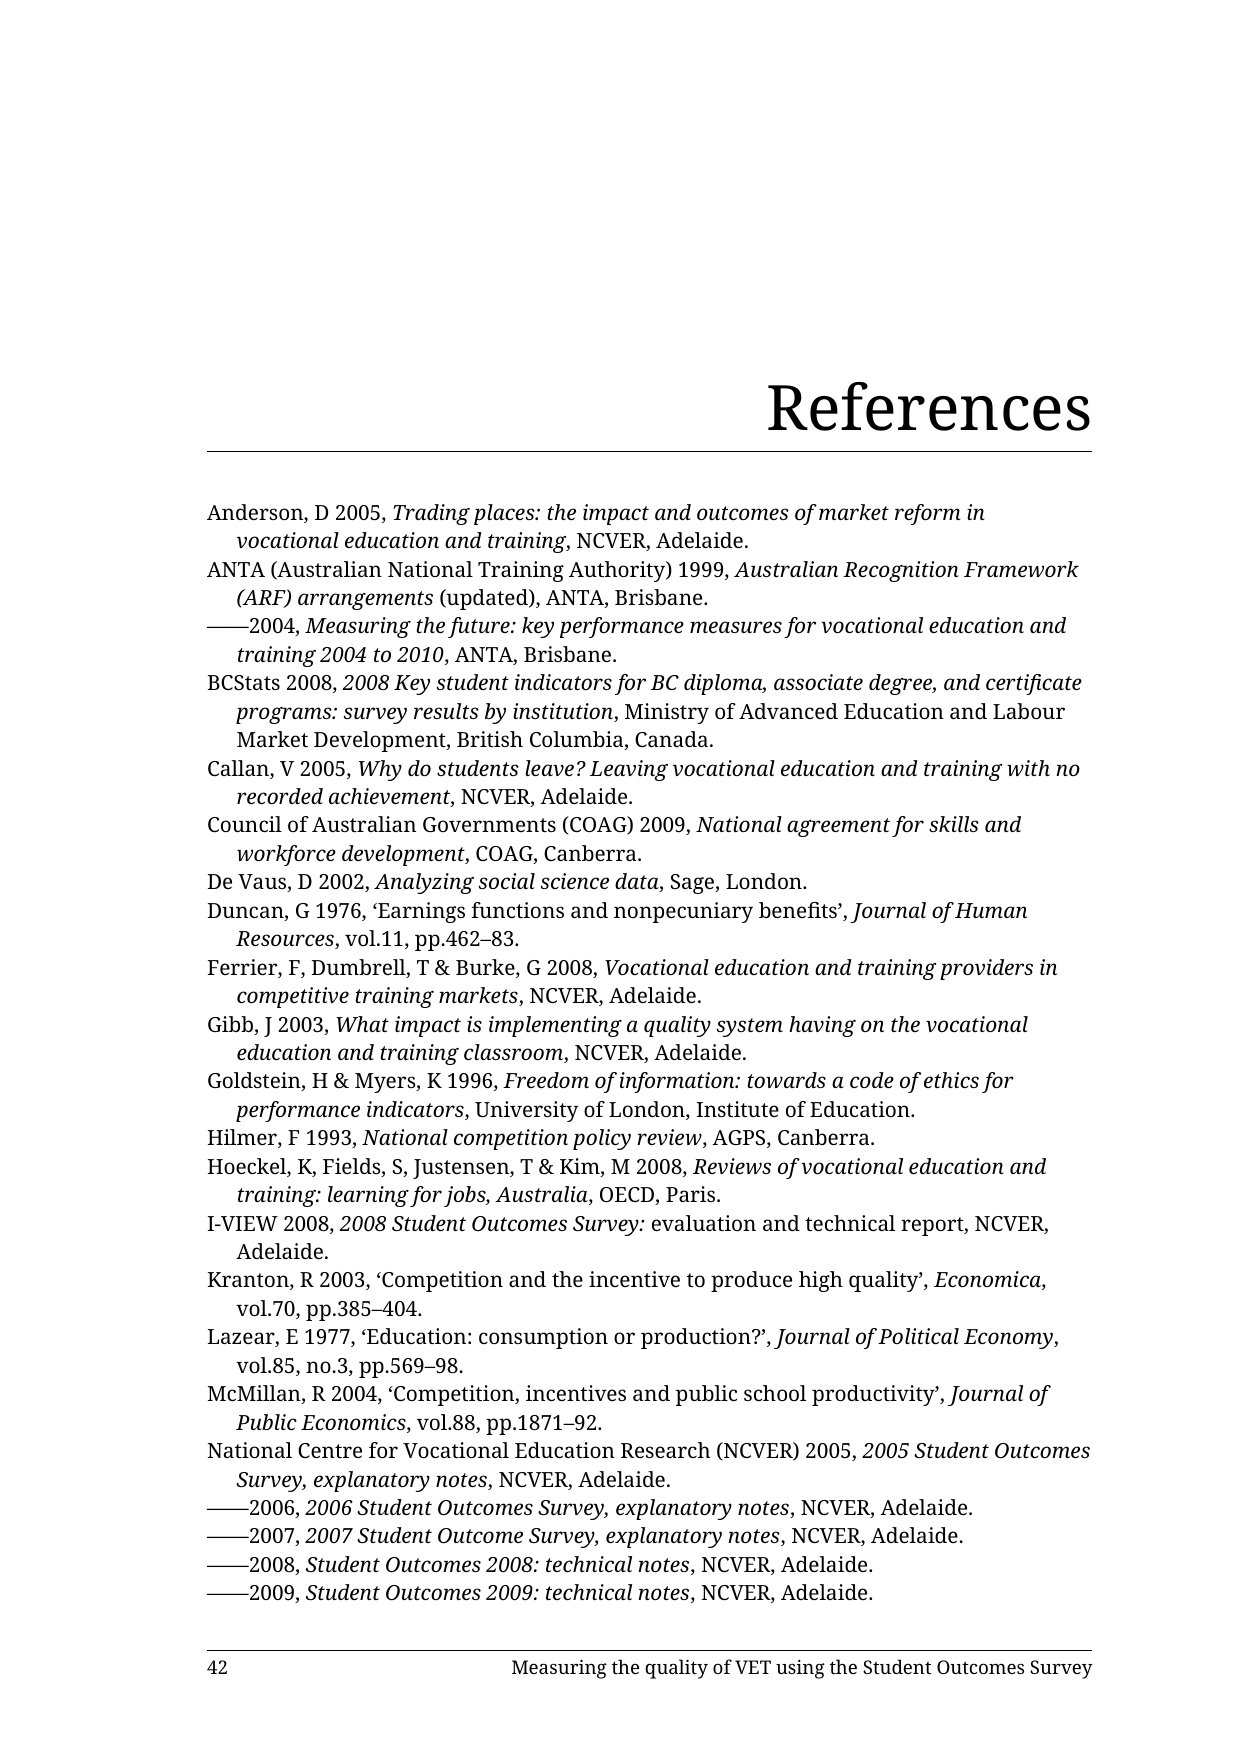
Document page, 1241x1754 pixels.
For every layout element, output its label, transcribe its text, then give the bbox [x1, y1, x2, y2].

text Council of Australian Governments (COAG) 2009, National agreement for skills and workforce development, COAG, Canberra. [207, 811, 1092, 867]
text I-VIEW 2008, 2008 Student Outcomes Survey: evaluation and technical report, NCVER, Adelaide. [207, 1209, 1092, 1266]
text BCStats 2008, 2008 Key student indicators for BC diploma, associate degree, and certificate programs: survey results by institution, Ministry of Advanced Education and Labour Market Development, British Columbia, Canada. [207, 668, 1092, 754]
text Duncan, G 1976, ‘Earnings functions and nonpecuniary benefits’, Journal of Human Resources, vol.11, pp.462–83. [207, 896, 1108, 953]
text Callan, V 2005, Why do students leave? Leaving vocational education and training with no recorded achievement, NCVER, Adelaide. [207, 754, 1092, 811]
text Anderson, D 2005, Trading places: the impact and outcomes of market reform in vocational education and training, NCVER, Adelaide. [207, 498, 1092, 555]
text Ferrier, F, Dumbrell, T & Burke, G 2008, Vocational education and training providers in competitive training markets, NCVER, Adelaide. [207, 953, 1092, 1010]
text Gibb, J 2003, What impact is implementing a quality system having on the vocational education and training classroom, NCVER, Adelaide. [207, 1010, 1092, 1067]
text McMillan, R 2004, ‘Competition, incentives and public school productivity’, Journal of Public Economics, vol.88, pp.1871–92. [207, 1379, 1092, 1436]
text National Centre for Vocational Education Research (NCVER) 2005, 2005 Student Outcomes Survey, explanatory notes, NCVER, Adelaide. [207, 1436, 1092, 1493]
text Kranton, R 2003, ‘Competition and the incentive to produce high quality’, Economica, vol.70, pp.385–404. [207, 1266, 1092, 1322]
text Hilmer, F 1993, National competition policy review, AGPS, Canberra. [207, 1123, 1092, 1152]
text ——2008, Student Outcomes 2008: technical notes, NCVER, Adelaide. [207, 1550, 1092, 1578]
text ——2004, Measuring the future: key performance measures for vocational education and training 2004 to 2010, ANTA, Brisbane. [207, 612, 1092, 668]
text Goldstein, H & Myers, K 1996, Freedom of information: towards a code of ethics for performance indicators, University of London, Institute of Education. [207, 1067, 1092, 1123]
text ——2006, 2006 Student Outcomes Survey, explanatory notes, NCVER, Adelaide. [207, 1493, 1092, 1522]
text Lazear, E 1977, ‘Education: consumption or production?’, Journal of Political Economy, vol.85, no.3, pp.569–98. [207, 1322, 1092, 1379]
text Hoeckel, K, Fields, S, Justensen, T & Kim, M 2008, Reviews of vocational education and training: learning for jobs, Australia, OECD, Paris. [207, 1152, 1092, 1209]
subtitle References [207, 193, 1092, 451]
text ——2007, 2007 Student Outcome Survey, explanatory notes, NCVER, Adelaide. [207, 1522, 1092, 1550]
text ——2009, Student Outcomes 2009: technical notes, NCVER, Adelaide. [207, 1578, 1092, 1607]
text De Vaus, D 2002, Analyzing social science data, Sage, London. [207, 867, 1092, 896]
text ANTA (Australian National Training Authority) 1999, Australian Recognition Framework (ARF) arrangements (updated), ANTA, Brisbane. [207, 555, 1092, 612]
